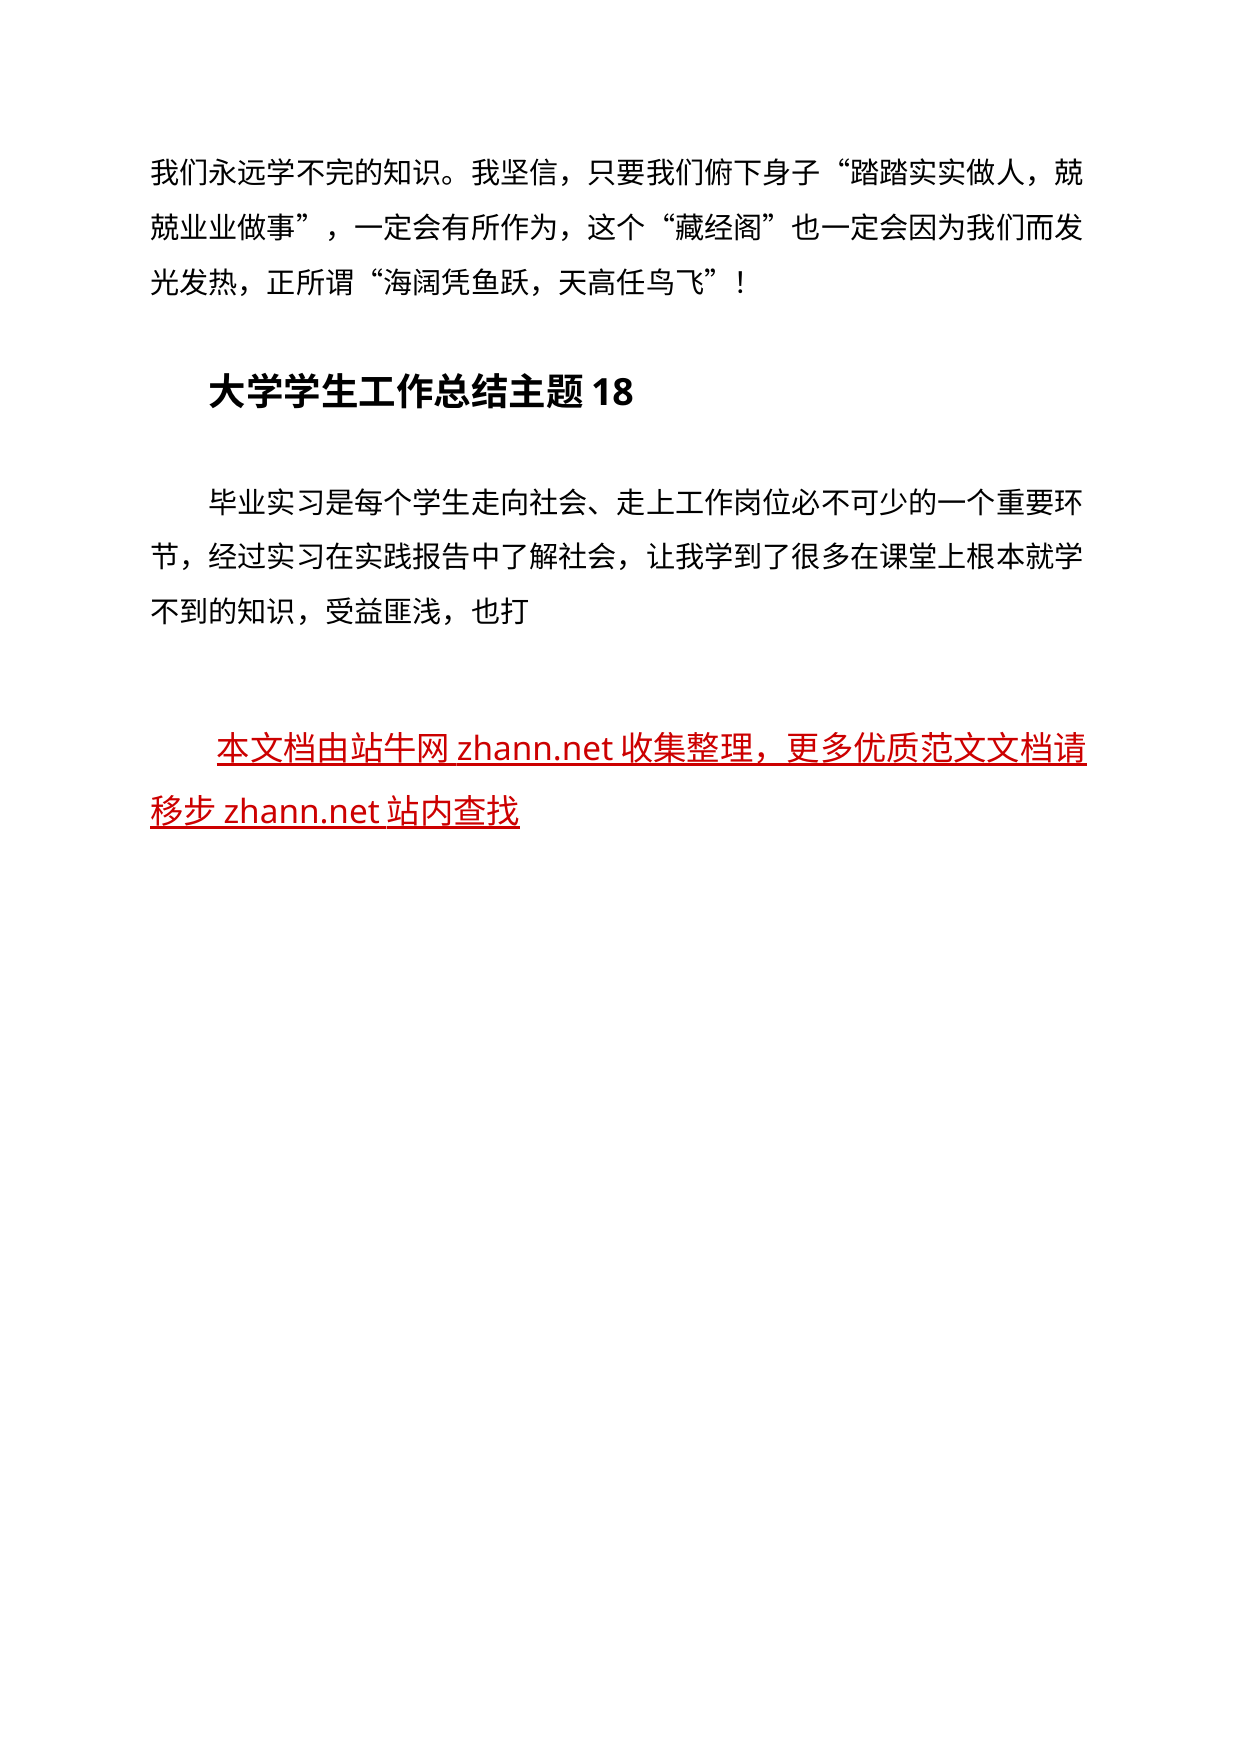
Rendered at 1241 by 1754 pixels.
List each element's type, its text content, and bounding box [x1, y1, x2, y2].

text 本文档由站牛网zhann.net收集整理，更多优质范文文档请移步zhann.net站内查找 [150, 722, 1090, 833]
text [150, 150, 1090, 302]
text 大学学生工作总结主题18 [150, 362, 1090, 416]
text 毕业实习是每个学生走向社会、走上工作岗位必不可少的一个重要环节，经过实习在实践报告中了解社会，让我学到了很多在课堂上根本就学不到的知识，受益匪浅，也打 [150, 479, 1090, 631]
